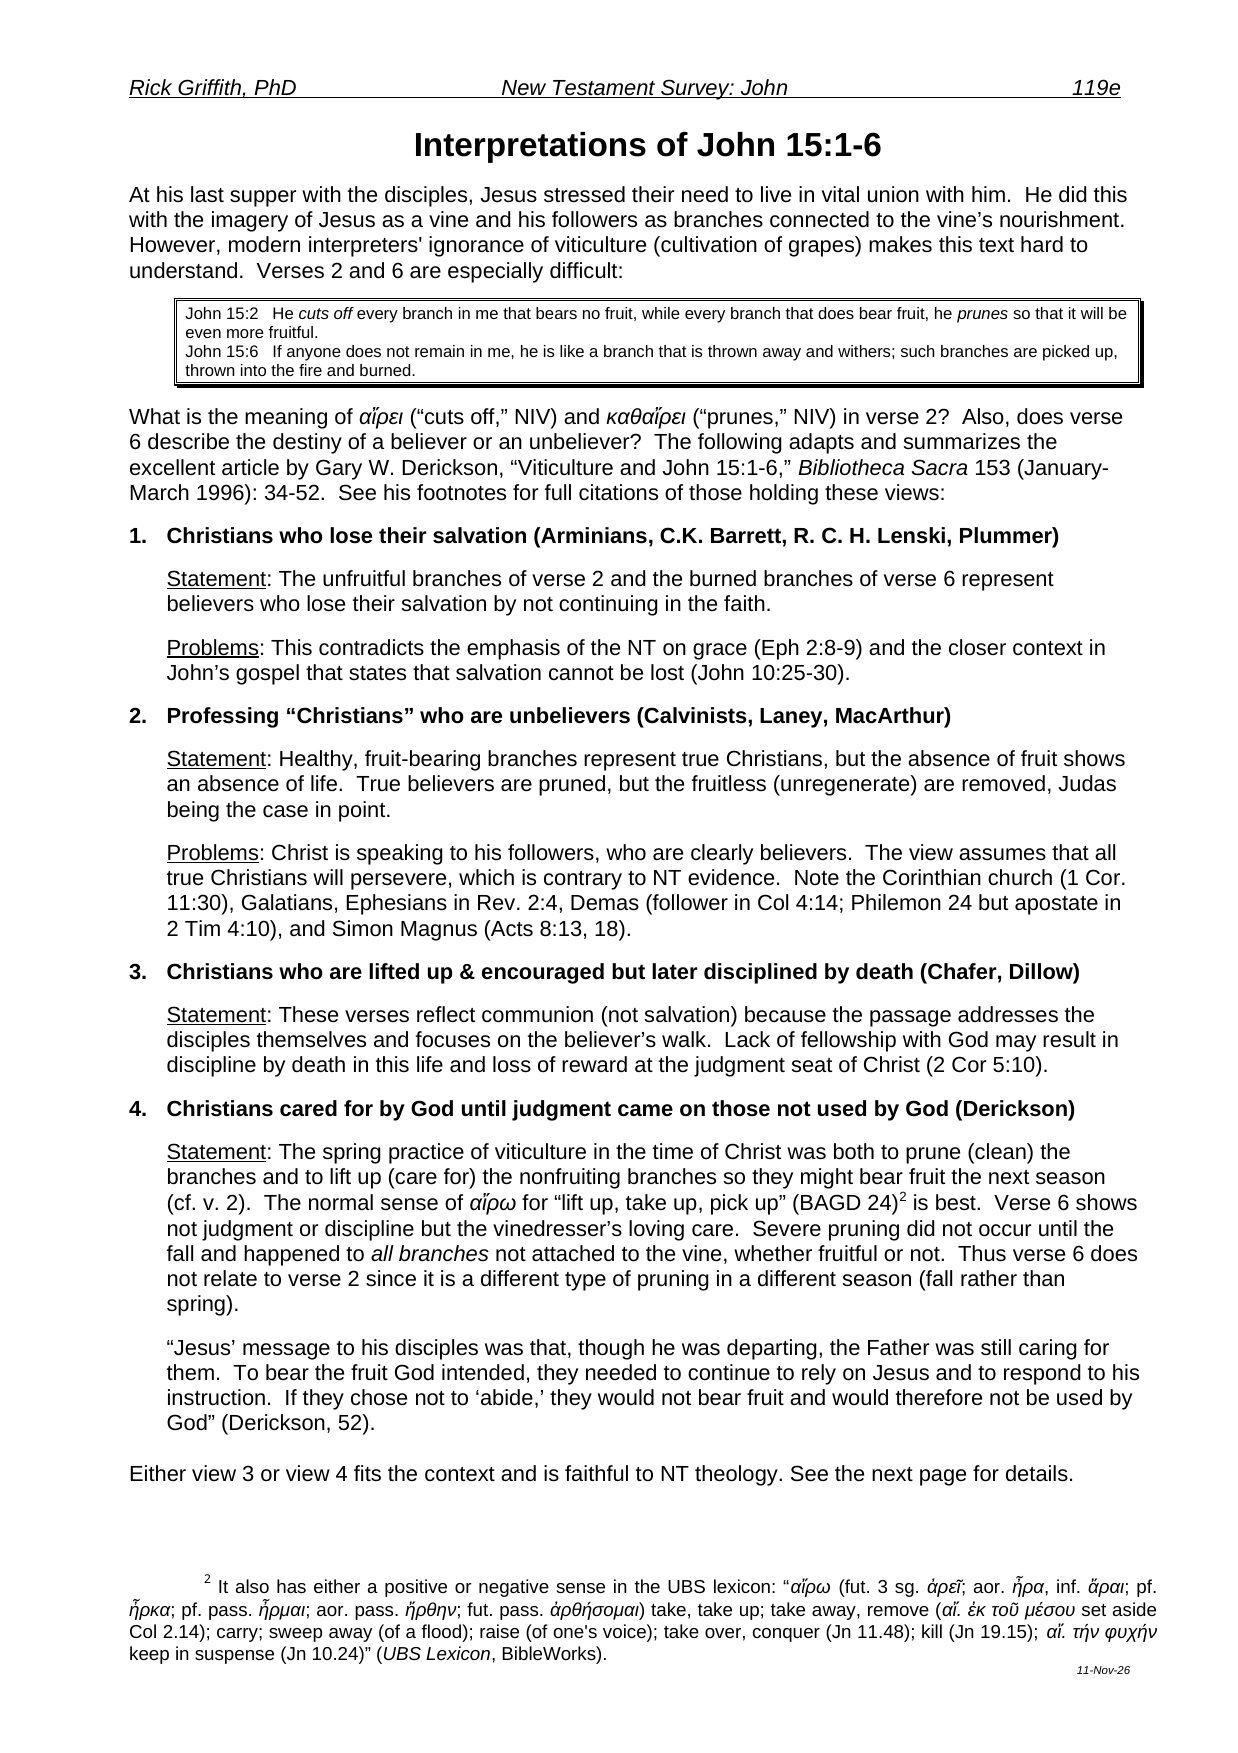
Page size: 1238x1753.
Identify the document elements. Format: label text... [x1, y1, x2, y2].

text 2. Professing “Christians” who are unbelievers (Calvinists, Laney, MacArthur) [129, 703, 1138, 728]
text John 15:2 He cuts off every branch in me that bears no fruit, while every branch that does bear fruit, he prunes so that it will be even more fruitful. [177, 301, 1138, 337]
text 4. Christians cared for by God until judgment came on those not used by God (Derickson) [129, 1096, 1138, 1121]
text Problems: This contradicts the emphasis of the NT on grace (Eph 2:8-9) and the closer context in John’s gospel that states that salvation cannot be lost (John 10:25-30). [166, 634, 1138, 685]
text Statement: These verses reflect communion (not salvation) because the passage addresses the disciples themselves and focuses on the believer’s walk. Lack of fellowship with God may result in discipline by death in this life and loss of reward at the judgment seat of Christ (2 Cor 5:10). [166, 1002, 1138, 1077]
text 1. Christians who lose their salvation (Arminians, C.K. Barrett, R. C. H. Lenski, Plummer) [129, 523, 1138, 548]
text 3. Christians who are lifted up & encouraged but later disciplined by death (Chafer, Dillow) [129, 959, 1138, 984]
text “Jesus’ message to his disciples was that, though he was departing, the Father was still caring for them. To bear the fruit God intended, they needed to continue to rely on Jesus and to respond to his instruction. If they chose not to ‘abide,’ they would not bear fruit and would therefore not be used by God” (Derickson, 52). [166, 1334, 1167, 1435]
text John 15:6 If anyone does not remain in me, he is like a branch that is thrown away and withers; such branches are picked up, thrown into the fire and burned. [177, 337, 1138, 382]
text What is the meaning of αἴρει (“cuts off,” NIV) and καθαἴρει (“prunes,” NIV) in verse 2? Also, does verse 6 describe the destiny of a believer or an unbeliever? The following adapts and summarizes the excellent article by Gary W. Derickson, “Viticulture and John 15:1-6,” Bibliotheca Sacra 153 (January-March 1996): 34-52. See his footnotes for full citations of those holding these views: [129, 404, 1138, 505]
text Statement: Healthy, fruit-bearing branches represent true Christians, but the absence of fruit shows an absence of life. True believers are pruned, but the fruitless (unregenerate) are removed, Judas being the case in point. [166, 746, 1138, 822]
text Interpretations of John 15:1-6 [129, 125, 1167, 164]
text Statement: The spring practice of viticulture in the time of Christ was both to prune (clean) the branches and to lift up (care for) the nonfruiting branches so they might bear fruit the next season (cf. v. 2). The normal sense of αἴρω for “lift up, take up, pick up” (BAGD 24) is best. Verse 6 shows not judgment or discipline but the vinedresser’s loving care. Severe pruning did not occur until the fall and happened to all branches not attached to the vine, whether fruitful or not. Thus verse 6 does not relate to verse 2 since it is a different type of pruning in a different season (fall rather than spring). [166, 1139, 1138, 1316]
text Statement: The unfruitful branches of verse 2 and the burned branches of verse 6 represent believers who lose their salvation by not continuing in the faith. [166, 566, 1138, 616]
text Problems: Christ is speaking to his followers, who are clearly believers. The view assumes that all true Christians will persevere, which is contrary to NT evidence. Note the Corinthian church (1 Cor. 11:30), Galatians, Ephesians in Rev. 2:4, Demas (follower in Col 4:14; Philemon 24 but apostate in 2 Tim 4:10), and Simon Magnus (Acts 8:13, 18). [166, 840, 1138, 941]
text Either view 3 or view 4 fits the context and is faithful to NT theology. See the next page for details. [129, 1460, 1167, 1486]
text At his last supper with the disciples, Jesus stressed their need to live in vital union with him. He did this with the imagery of Jesus as a vine and his followers as branches connected to the vine’s nourishment. However, modern interpreters' ignorance of viticulture (cultivation of grapes) makes this text hard to understand. Verses 2 and 6 are especially difficult: [129, 182, 1138, 283]
